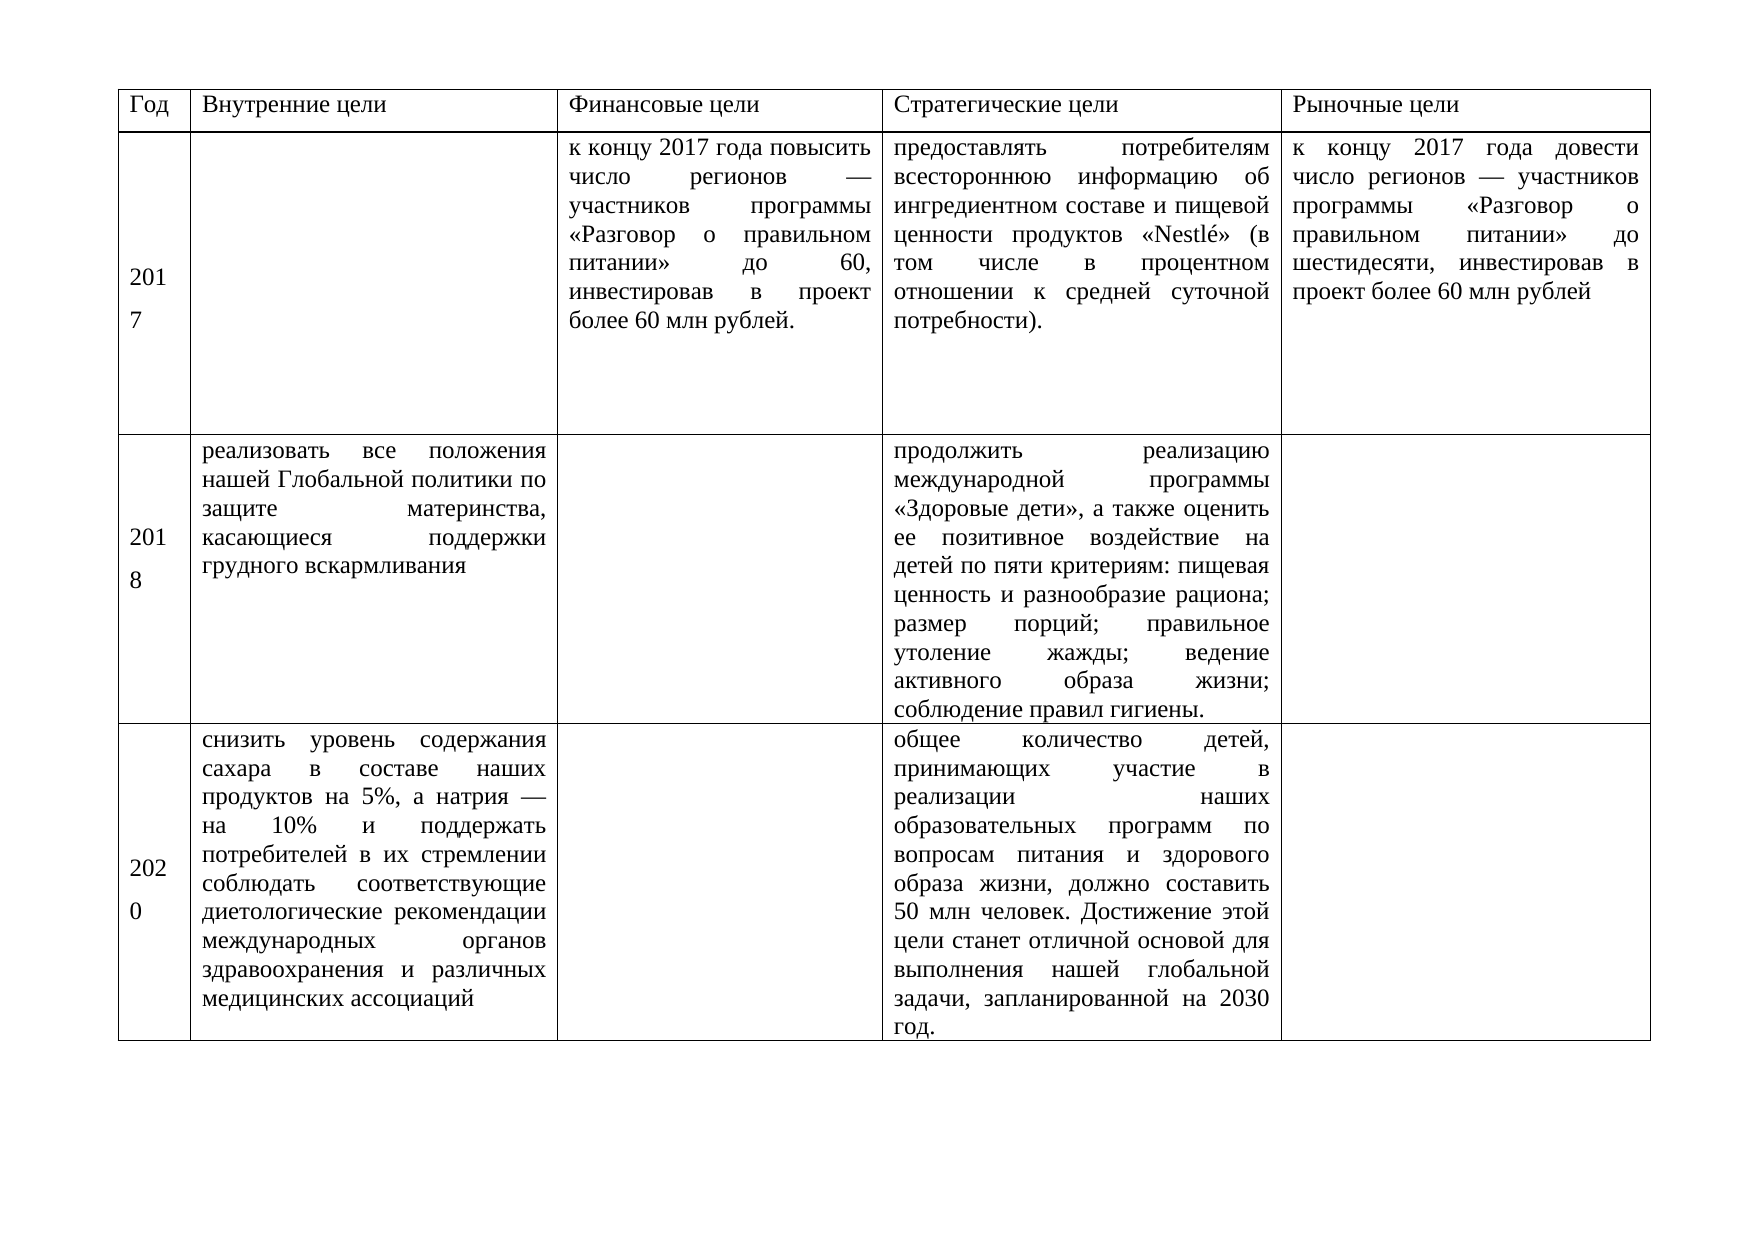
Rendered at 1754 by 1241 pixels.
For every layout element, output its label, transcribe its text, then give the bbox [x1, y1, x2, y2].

table_cell продолжить реализацию международной программы «Здоровые дети», а также оценить ее позитивное воздействие на детей по пяти критериям: пищевая ценность и разнообразие рациона; размер порций; правильное утоление жажды; ведение активного образа жизни; соблюдение правил гигиены. [883, 435, 1281, 723]
table_cell [558, 724, 882, 1040]
table_cell [1282, 435, 1650, 723]
table_header Внутренние цели [191, 90, 557, 131]
table_cell 2017 [119, 133, 190, 434]
table_cell [191, 133, 557, 434]
table_cell [558, 435, 882, 723]
table_header Рыночные цели [1282, 90, 1650, 131]
table_header Стратегические цели [883, 90, 1281, 131]
table_cell предоставлять потребителям всестороннюю информацию об ингредиентном составе и пищевой ценности продуктов «Nestlé» (в том числе в процентном отношении к средней суточной потребности). [883, 133, 1281, 434]
table_cell 2018 [119, 435, 190, 723]
table_header Финансовые цели [558, 90, 882, 131]
table_header Год [119, 90, 190, 131]
table_cell общее количество детей, принимающих участие в реализации наших образовательных программ по вопросам питания и здорового образа жизни, должно составить 50 млн человек. Достижение этой цели станет отличной основой для выполнения нашей глобальной задачи, запланированной на 2030 год. [883, 724, 1281, 1040]
table_cell к концу 2017 года довести число регионов — участников программы «Разговор о правильном питании» до шестидесяти, инвестировав в проект более 60 млн рублей [1282, 133, 1650, 434]
table_cell реализовать все положения нашей Глобальной политики по защите материнства, касающиеся поддержки грудного вскармливания [191, 435, 557, 723]
table_cell 2020 [119, 724, 190, 1040]
table_cell [1282, 724, 1650, 1040]
table_cell к концу 2017 года повысить число регионов — участников программы «Разговор о правильном питании» до 60, инвестировав в проект более 60 млн рублей. [558, 133, 882, 434]
table_cell снизить уровень содержания сахара в составе наших продуктов на 5%, а натрия — на 10% и поддержать потребителей в их стремлении соблюдать соответствующие диетологические рекомендации международных органов здравоохранения и различных медицинских ассоциаций [191, 724, 557, 1040]
